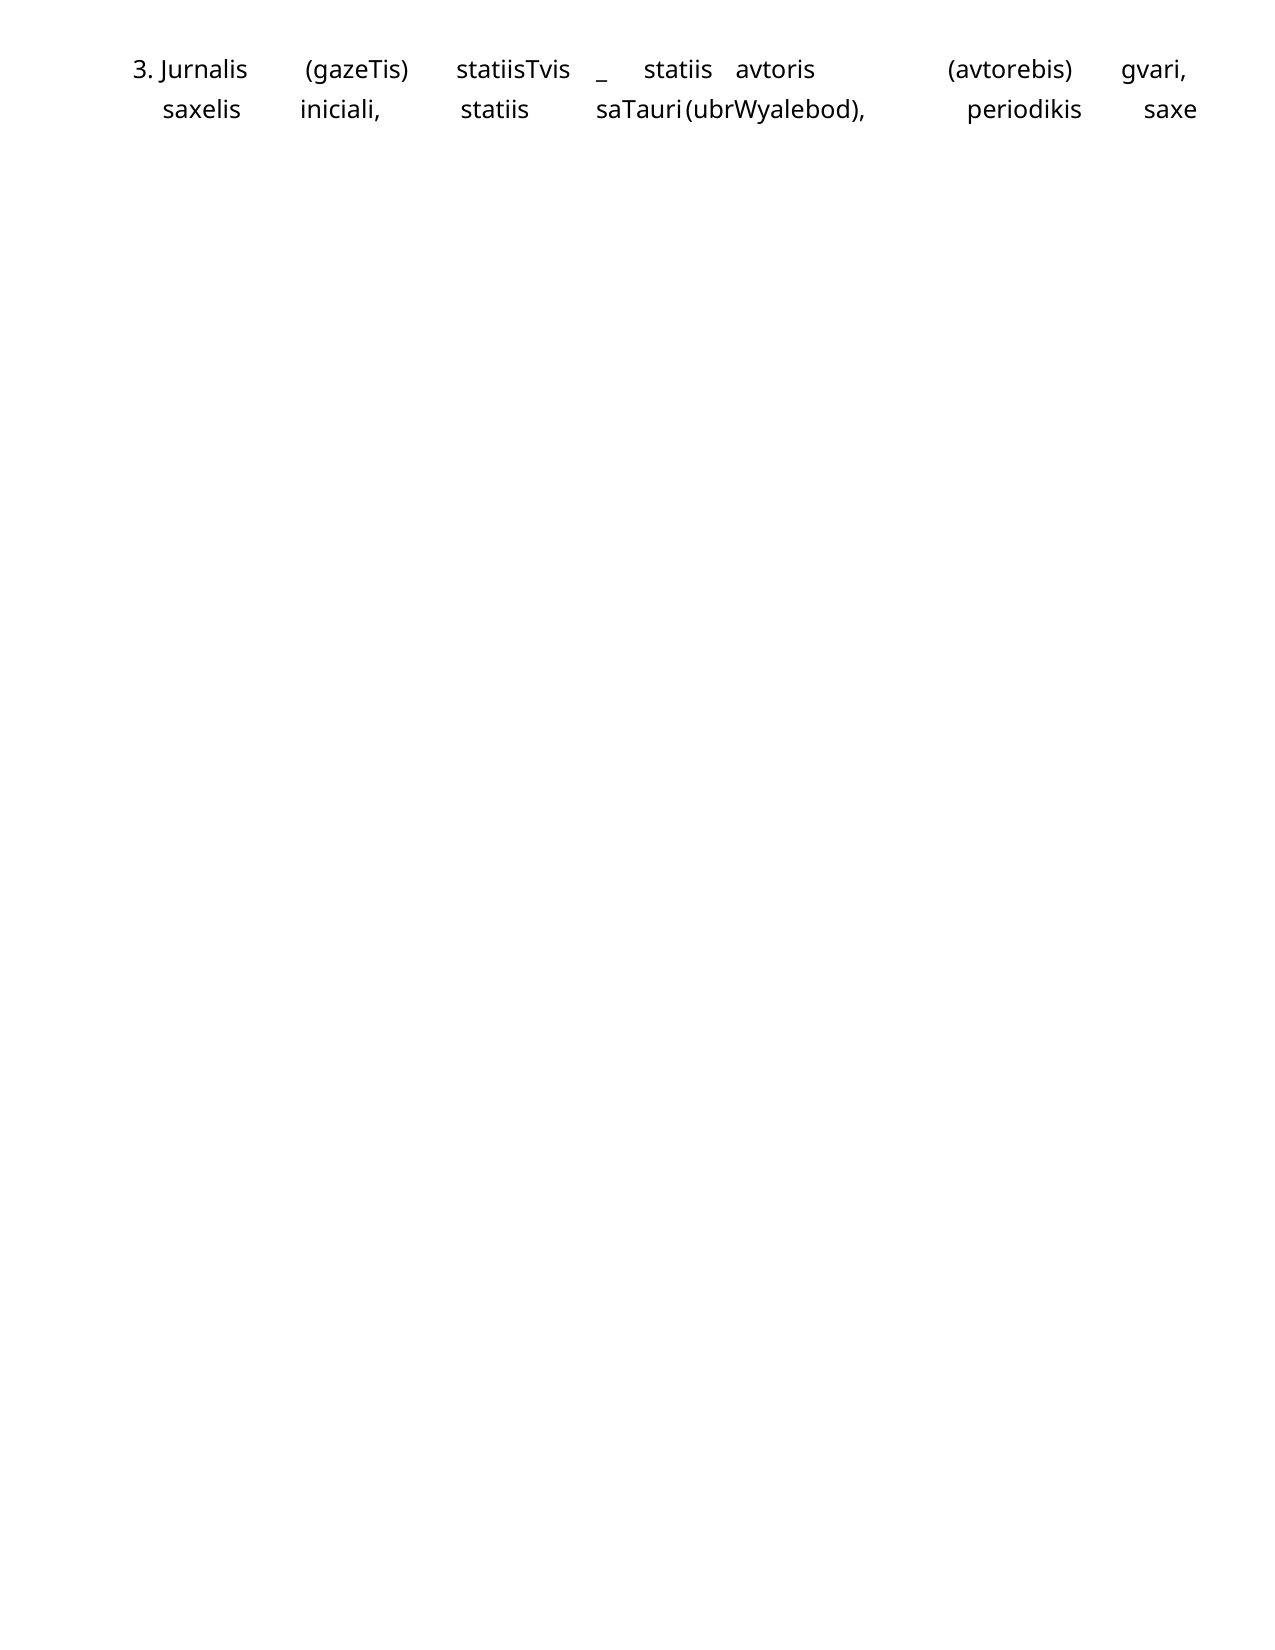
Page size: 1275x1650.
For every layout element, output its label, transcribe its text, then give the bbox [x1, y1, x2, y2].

text 3. Jurnalis (gazeTis) statiisTvis _ statiis avtoris (avtorebis) gvari, saxelis iniciali, statiis saTauri (ubrWyalebod), periodikis saxe [133, 52, 1201, 125]
